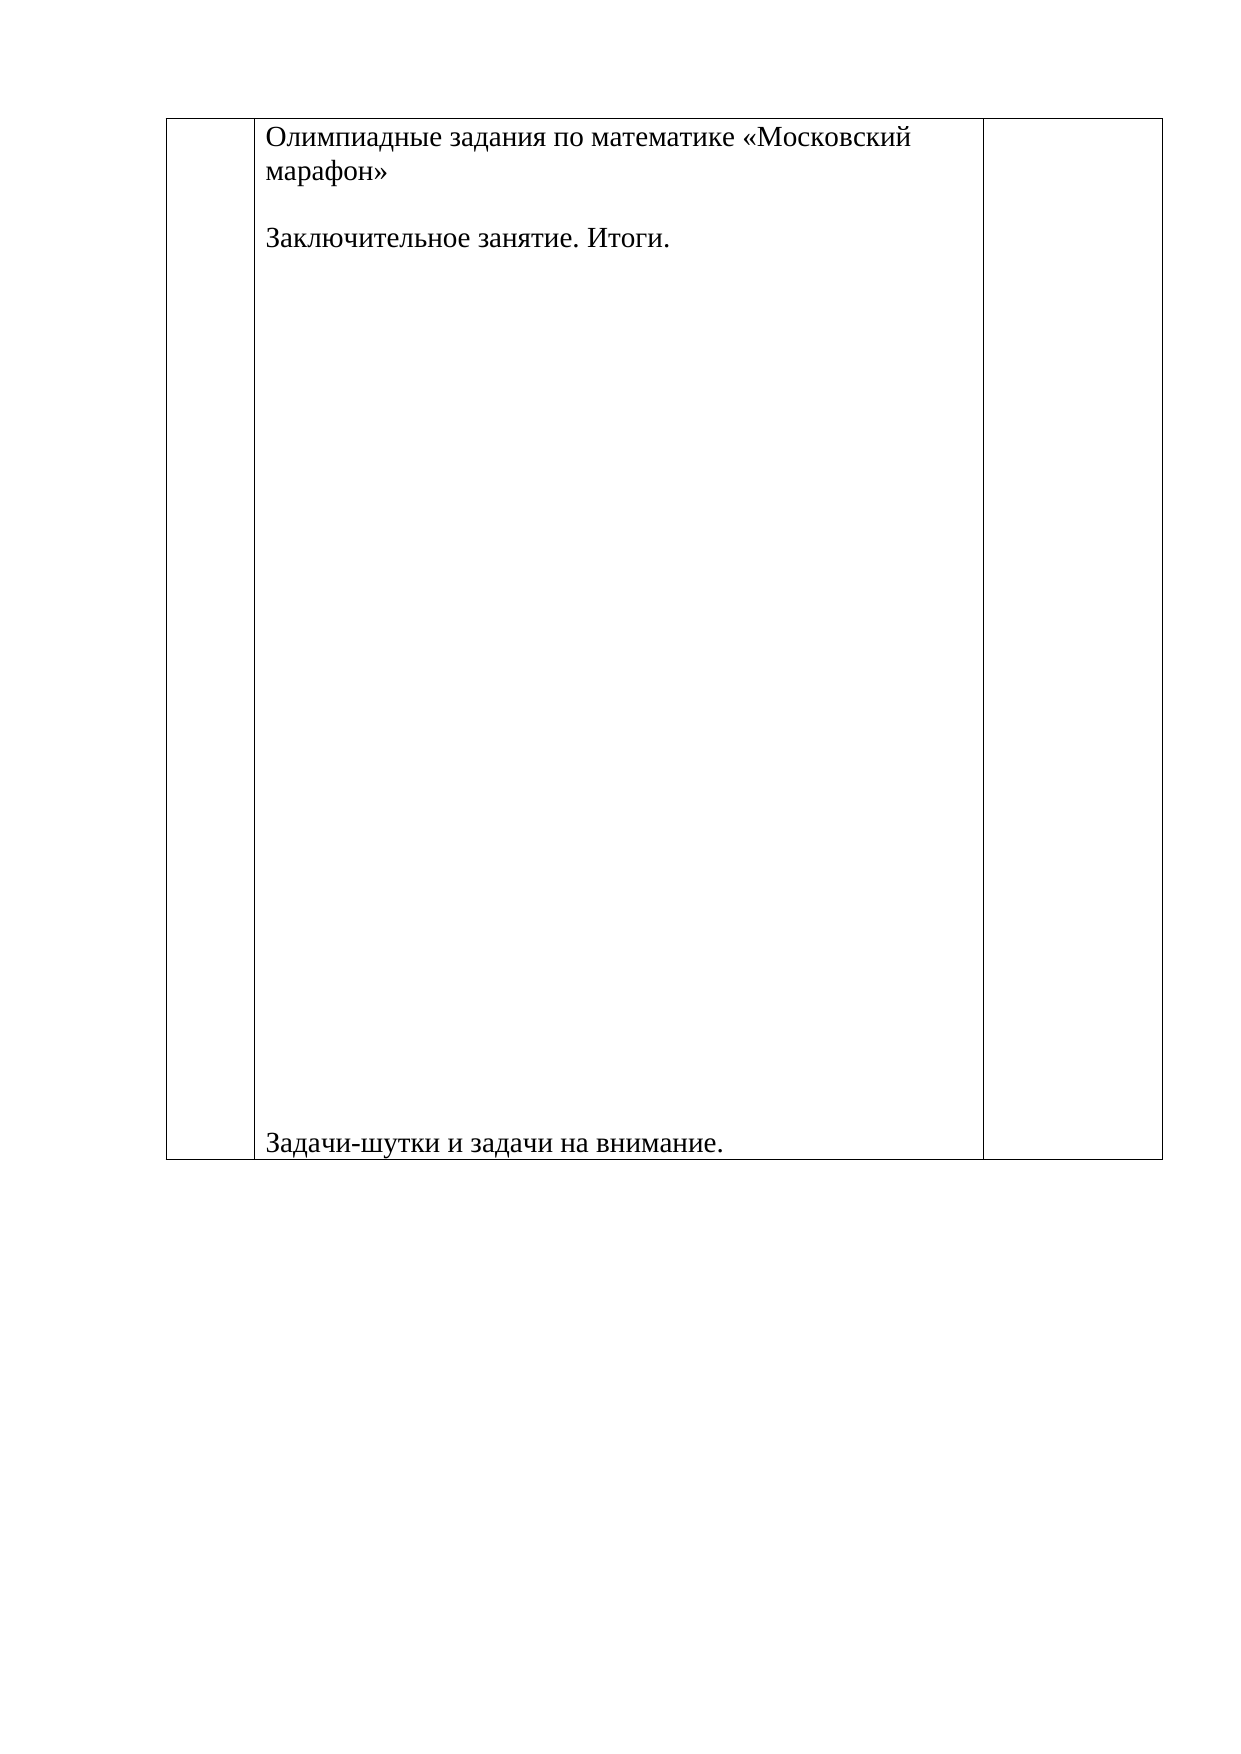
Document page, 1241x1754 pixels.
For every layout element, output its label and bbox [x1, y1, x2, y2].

table_cell [167, 119, 254, 1159]
table_cell [984, 119, 1162, 1159]
table_cell [255, 119, 983, 1159]
